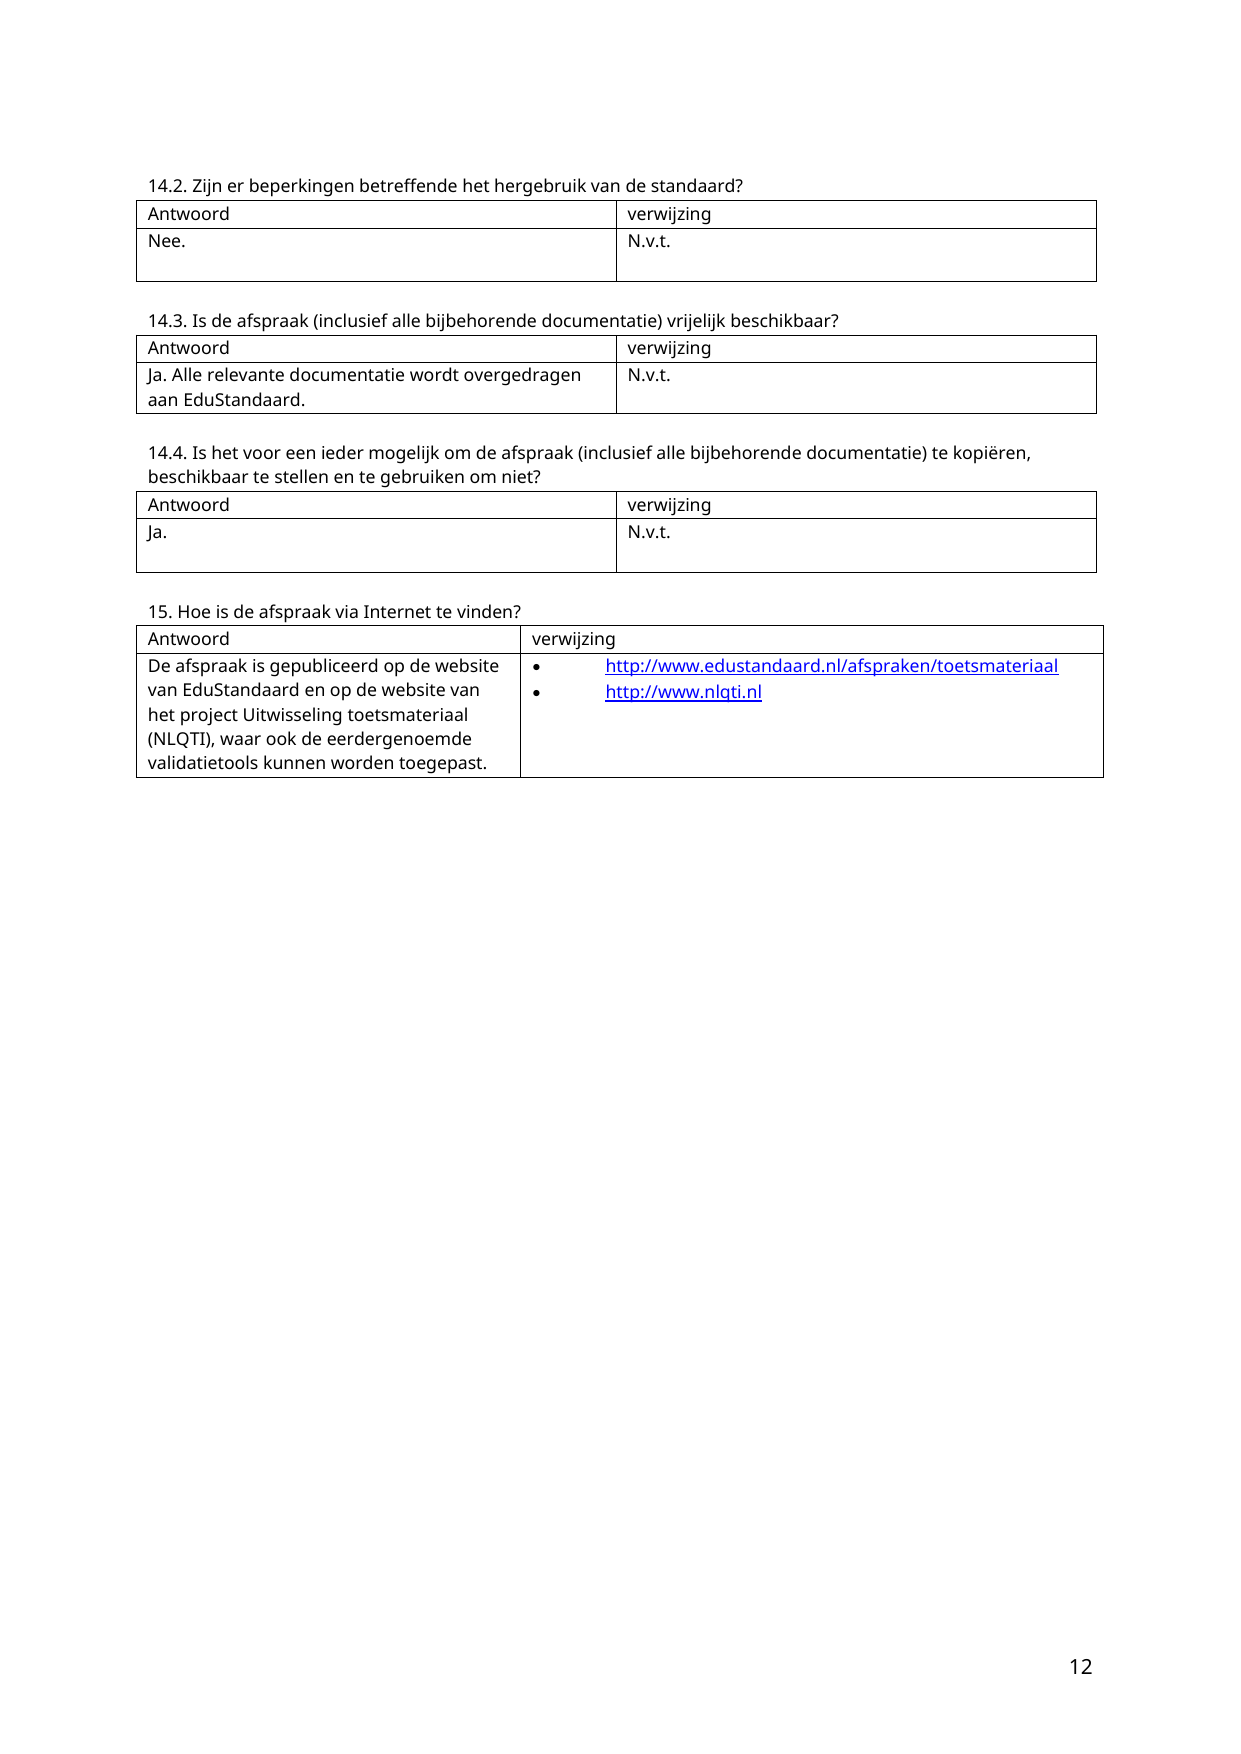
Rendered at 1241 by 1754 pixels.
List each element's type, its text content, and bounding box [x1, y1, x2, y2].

text 14.3. Is de afspraak (inclusief alle bijbehorende documentatie) vrijelijk beschikbaar? [148, 308, 1093, 332]
table_cell Nee. [137, 229, 616, 281]
table_cell N.v.t. [617, 363, 1096, 413]
table_header Antwoord [137, 492, 616, 518]
table_header verwijzing [521, 626, 1103, 653]
table_header verwijzing [617, 336, 1096, 362]
table_cell N.v.t. [617, 229, 1096, 281]
text 15. Hoe is de afspraak via Internet te vinden? [148, 599, 1093, 623]
table_header verwijzing [617, 492, 1096, 518]
table_header Antwoord [137, 626, 520, 653]
table_cell Ja. Alle relevante documentatie wordt overgedragen aan EduStandaard. [137, 363, 616, 413]
table_cell De afspraak is gepubliceerd op de website van EduStandaard en op de website van het project Uitwisseling toetsmateriaal (NLQTI), waar ook de eerdergenoemde validatietools kunnen worden toegepast. [137, 654, 520, 777]
table_cell http://www.edustandaard.nl/afspraken/toetsmateriaal http://www.nlqti.nl [521, 654, 1103, 777]
text 14.2. Zijn er beperkingen betreffende het hergebruik van de standaard? [148, 174, 1093, 198]
table_header verwijzing [617, 201, 1096, 227]
table_header Antwoord [137, 336, 616, 362]
table_header Antwoord [137, 201, 616, 227]
table_cell N.v.t. [617, 519, 1096, 572]
table_cell Ja. [137, 519, 616, 572]
text 14.4. Is het voor een ieder mogelijk om de afspraak (inclusief alle bijbehorende documentatie) te kopiëren, beschikbaar te stellen en te gebruiken om niet? [148, 441, 1093, 489]
